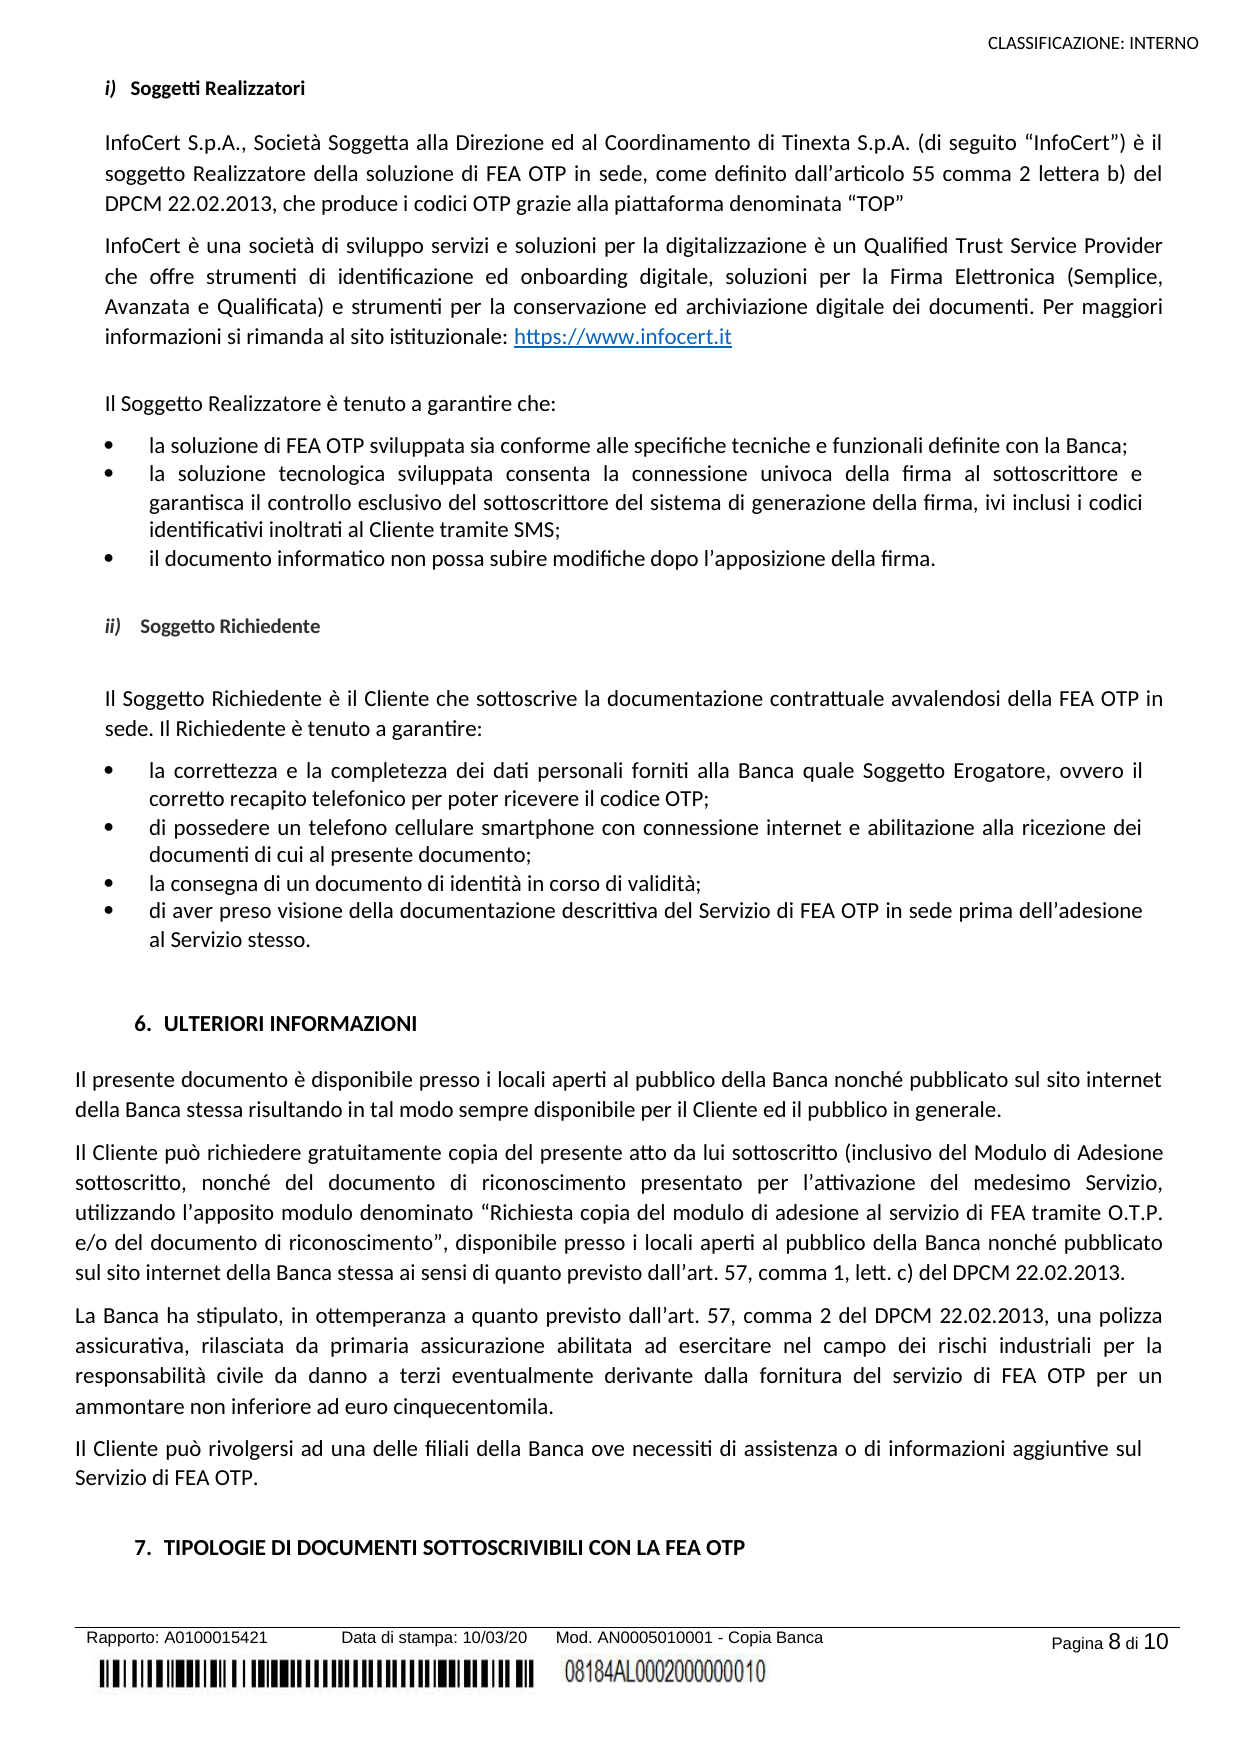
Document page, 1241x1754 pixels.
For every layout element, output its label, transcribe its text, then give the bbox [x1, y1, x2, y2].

list la consegna di un documento di identità in corso di validità; [104, 869, 1144, 897]
text i) Soggetti Realizzatori [104, 75, 1144, 100]
list di aver preso visione della documentazione descrittiva del Servizio di FEA OTP in sede prima dell’adesione al Servizio stesso. [104, 897, 1144, 953]
subtitle Soggetto Richiedente [104, 618, 1106, 637]
list la correttezza e la completezza dei dati personali forniti alla Banca quale Soggetto Erogatore, ovvero il corretto recapito telefonico per poter ricevere il codice OTP; [104, 757, 1144, 813]
text Il Soggetto Realizzatore è tenuto a garantire che: [104, 389, 1165, 417]
list di possedere un telefono cellulare smartphone con connessione internet e abilitazione alla ricezione dei documenti di cui al presente documento; [104, 813, 1144, 869]
text InfoCert è una società di sviluppo servizi e soluzioni per la digitalizzazione è un Qualified Trust Service Provider che offre strumenti di identificazione ed onboarding digitale, soluzioni per la Firma Elettronica (Semplice, Avanzata e Qualificata) e strumenti per la conservazione ed archiviazione digitale dei documenti. Per maggiori informazioni si rimanda al sito istituzionale: https://www.infocert.it [104, 232, 1165, 350]
text Il Cliente può rivolgersi ad una delle filiali della Banca ove necessiti di assistenza o di informazioni aggiuntive sul Servizio di FEA OTP. [75, 1434, 1144, 1491]
picture [75, 1653, 787, 1695]
text InfoCert S.p.A., Società Soggetta alla Direzione ed al Coordinamento di Tinexta S.p.A. (di seguito “InfoCert”) è il soggetto Realizzatore della soluzione di FEA OTP in sede, come definito dall’articolo 55 comma 2 lettera b) del DPCM 22.02.2013, che produce i codici OTP grazie alla piattaforma denominata “TOP” [104, 128, 1165, 217]
text Il Cliente può richiedere gratuitamente copia del presente atto da lui sottoscritto (inclusivo del Modulo di Adesione sottoscritto, nonché del documento di riconoscimento presentato per l’attivazione del medesimo Servizio, utilizzando l’apposito modulo denominato “Richiesta copia del modulo di adesione al servizio di FEA tramite O.T.P. e/o del documento di riconoscimento”, disponibile presso i locali aperti al pubblico della Banca nonché pubblicato sul sito internet della Banca stessa ai sensi di quanto previsto dall’art. 57, comma 1, lett. c) del DPCM 22.02.2013. [75, 1138, 1165, 1287]
text La Banca ha stipulato, in ottemperanza a quanto previsto dall’art. 57, comma 2 del DPCM 22.02.2013, una polizza assicurativa, rilasciata da primaria assicurazione abilitata ad esercitare nel campo dei rischi industriali per la responsabilità civile da danno a terzi eventualmente derivante dalla fornitura del servizio di FEA OTP per un ammontare non inferiore ad euro cinquecentomila. [75, 1301, 1165, 1420]
list la soluzione tecnologica sviluppata consenta la connessione univoca della firma al sottoscrittore e garantisca il controllo esclusivo del sottoscrittore del sistema di generazione della firma, ivi inclusi i codici identificativi inoltrati al Cliente tramite SMS; [104, 459, 1144, 544]
text Il Soggetto Richiedente è il Cliente che sottoscrive la documentazione contrattuale avvalendosi della FEA OTP in sede. Il Richiedente è tenuto a garantire: [104, 684, 1165, 742]
text Il presente documento è disponibile presso i locali aperti al pubblico della Banca nonché pubblicato sul sito internet della Banca stessa risultando in tal modo sempre disponibile per il Cliente ed il pubblico in generale. [75, 1065, 1165, 1123]
list Ulteriori informazioni [134, 1009, 1165, 1037]
list Tipologie di documenti sottoscrivibili con la FEA OTP [134, 1533, 1165, 1561]
list il documento informatico non possa subire modifiche dopo l’apposizione della firma. [104, 544, 1144, 572]
list la soluzione di FEA OTP sviluppata sia conforme alle specifiche tecniche e funzionali definite con la Banca; [104, 432, 1144, 459]
